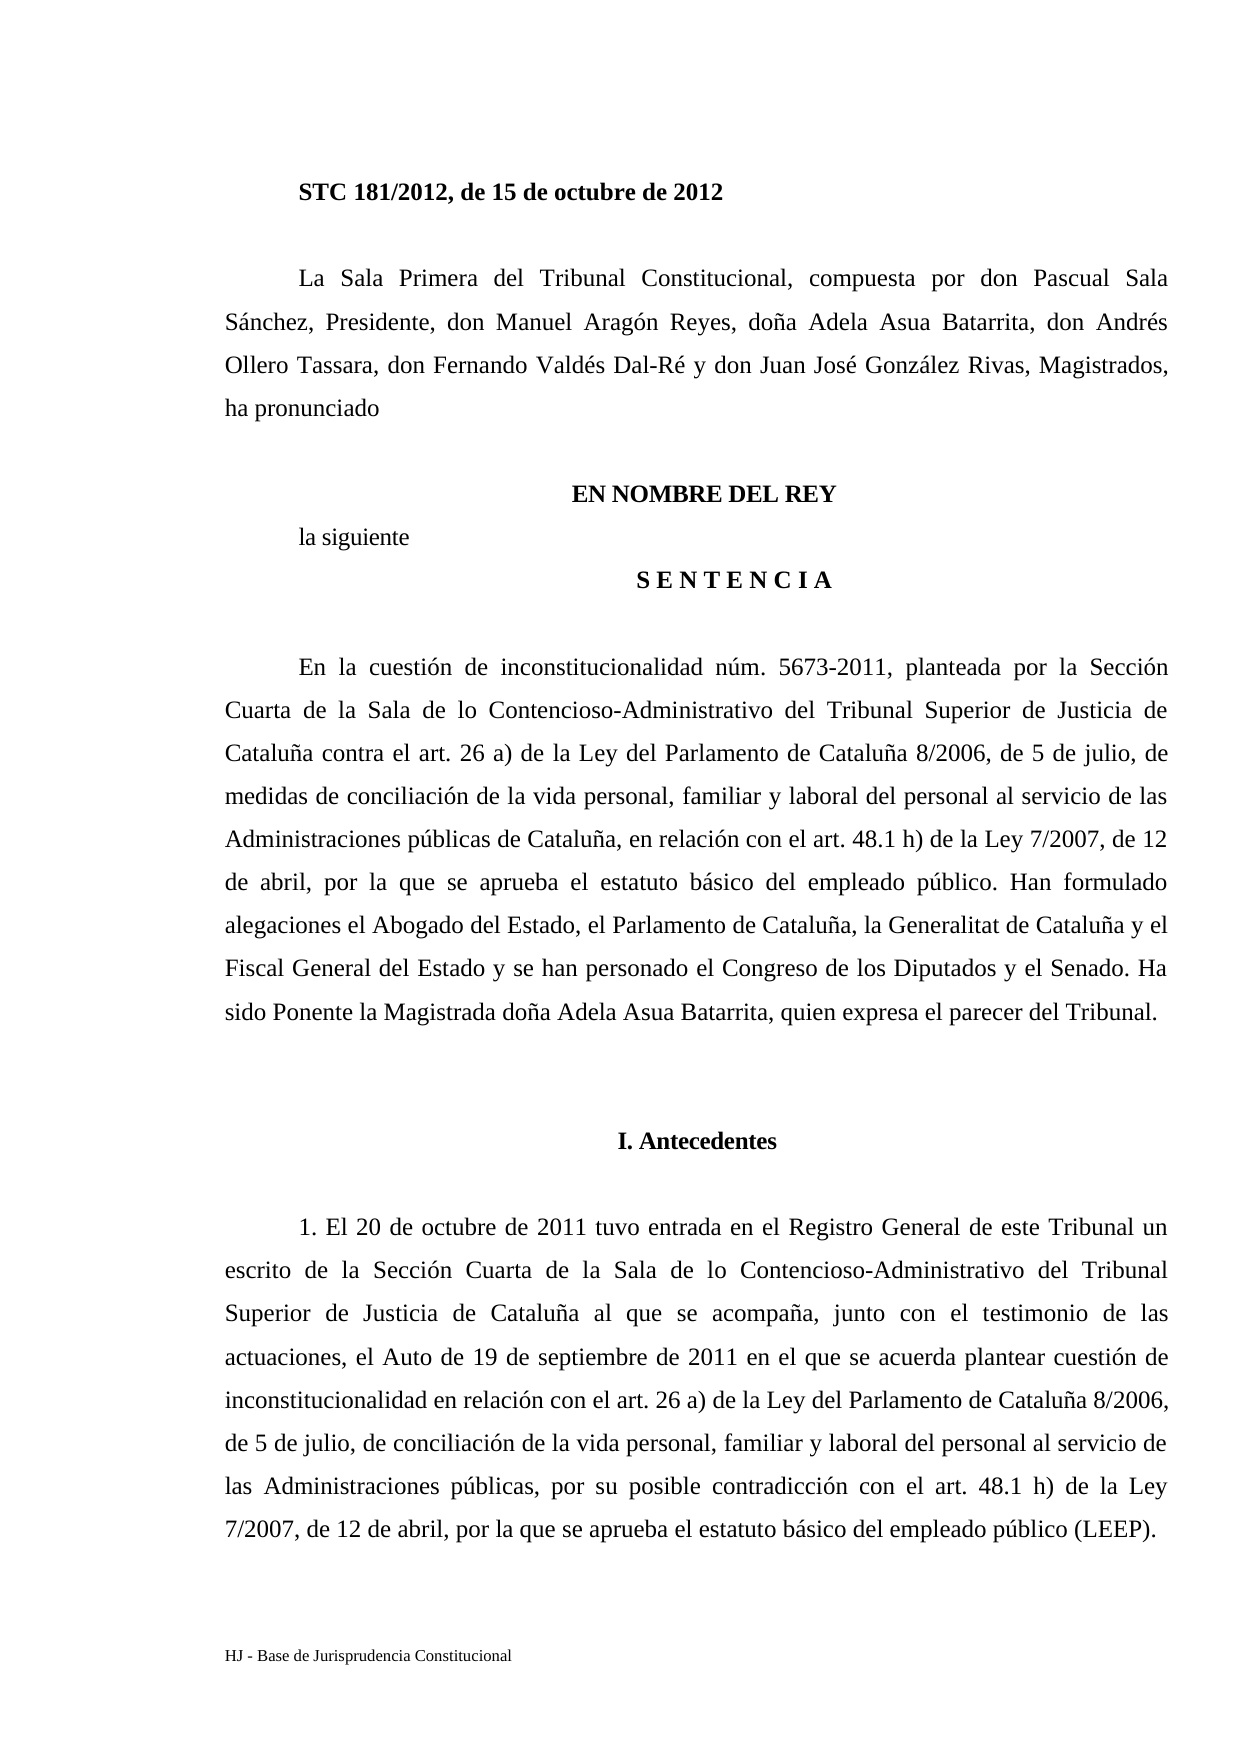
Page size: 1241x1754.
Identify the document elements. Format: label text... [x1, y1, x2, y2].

text I. Antecedentes [224, 1126, 1169, 1155]
text STC 181/2012, de 15 de octubre de 2012 [224, 177, 1169, 206]
text S E N T E N C I A [224, 565, 1169, 594]
text la siguiente [224, 522, 1110, 551]
text 1. El 20 de octubre de 2011 tuvo entrada en el Registro General de este Tribunal un escrito de la Sección Cuarta de la Sala de lo Contencioso-Administrativo del Tribunal Superior de Justicia de Cataluña al que se acompaña, junto con el testimonio de las actuaciones, el Auto de 19 de septiembre de 2011 en el que se acuerda plantear cuestión de inconstitucionalidad en relación con el art. 26 a) de la Ley del Parlamento de Cataluña 8/2006, de 5 de julio, de conciliación de la vida personal, familiar y laboral del personal al servicio de las Administraciones públicas, por su posible contradicción con el art. 48.1 h) de la Ley 7/2007, de 12 de abril, por la que se aprueba el estatuto básico del empleado público (LEEP). [224, 1212, 1169, 1543]
text EN NOMBRE DEL REY [224, 479, 1110, 508]
text En la cuestión de inconstitucionalidad núm. 5673-2011, planteada por la Sección Cuarta de la Sala de lo Contencioso-Administrativo del Tribunal Superior de Justicia de Cataluña contra el art. 26 a) de la Ley del Parlamento de Cataluña 8/2006, de 5 de julio, de medidas de conciliación de la vida personal, familiar y laboral del personal al servicio de las Administraciones públicas de Cataluña, en relación con el art. 48.1 h) de la Ley 7/2007, de 12 de abril, por la que se aprueba el estatuto básico del empleado público. Han formulado alegaciones el Abogado del Estado, el Parlamento de Cataluña, la Generalitat de Cataluña y el Fiscal General del Estado y se han personado el Congreso de los Diputados y el Senado. Ha sido Ponente la Magistrada doña Adela Asua Batarrita, quien expresa el parecer del Tribunal. [224, 652, 1169, 1025]
text La Sala Primera del Tribunal Constitucional, compuesta por don Pascual Sala Sánchez, Presidente, don Manuel Aragón Reyes, doña Adela Asua Batarrita, don Andrés Ollero Tassara, don Fernando Valdés Dal-Ré y don Juan José González Rivas, Magistrados, ha pronunciado [224, 263, 1169, 422]
